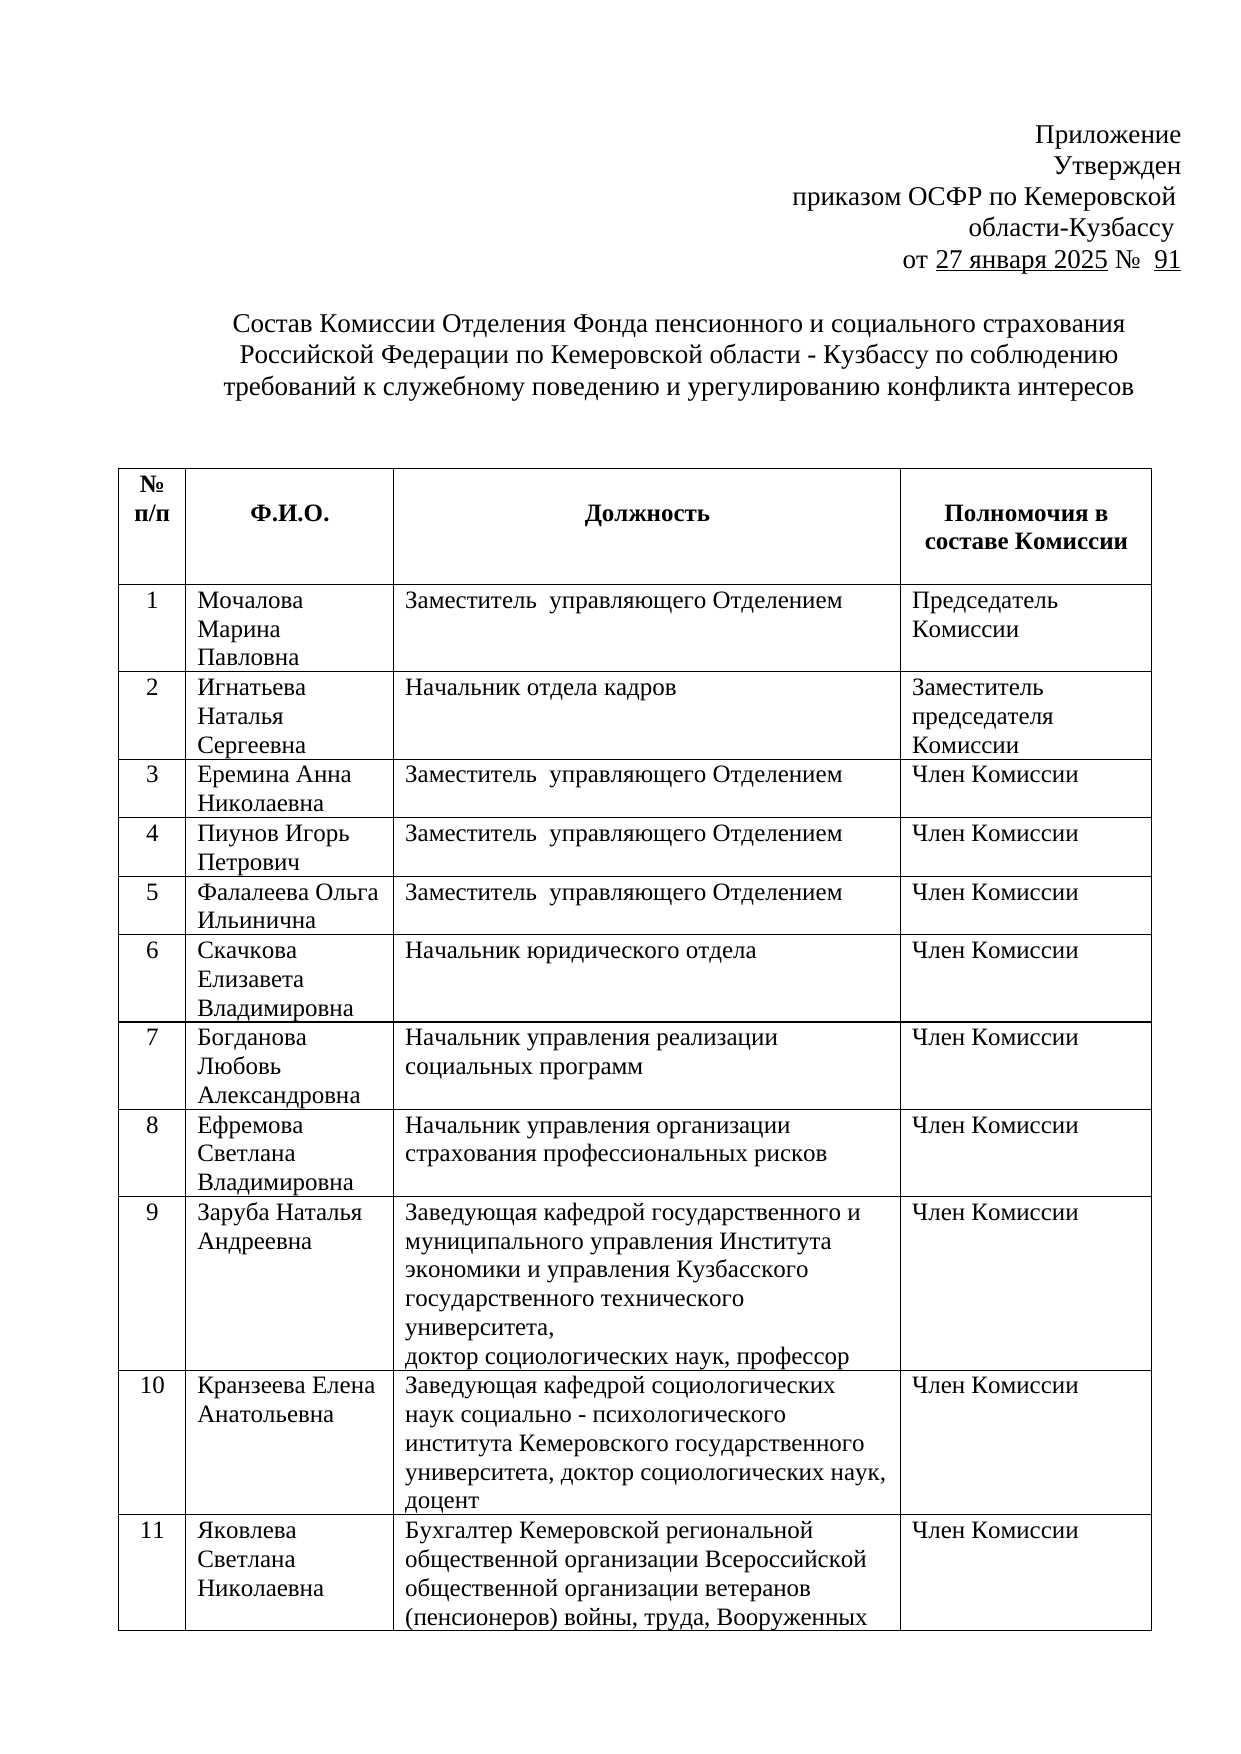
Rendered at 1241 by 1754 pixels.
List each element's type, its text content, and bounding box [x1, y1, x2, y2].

table_cell 6 [119, 935, 185, 1021]
table_cell Заместитель управляющего Отделением [394, 877, 900, 934]
table_cell Член Комиссии [901, 1371, 1151, 1514]
table_cell 3 [119, 760, 185, 817]
table_header № п/п [119, 469, 185, 584]
table_cell Заведующая кафедрой социологических наук социально - психологического института Кемеровского государственного университета, доктор социологических наук, доцент [394, 1371, 900, 1514]
text Утвержден [177, 149, 1181, 180]
table_cell Заместитель управляющего Отделением [394, 585, 900, 671]
table_cell Пиунов Игорь Петрович [186, 818, 393, 876]
table_cell 10 [119, 1371, 185, 1514]
table_cell 4 [119, 818, 185, 876]
table_cell Член Комиссии [901, 1023, 1151, 1109]
table_cell 11 [119, 1515, 185, 1630]
table_cell Фалалеева Ольга Ильинична [186, 877, 393, 934]
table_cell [394, 1515, 900, 1630]
text приказом ОСФР по Кемеровской [693, 180, 1181, 212]
text Приложение [177, 118, 1181, 149]
table_cell Член Комиссии [901, 1197, 1151, 1369]
table_cell Член Комиссии [901, 818, 1151, 876]
table_cell Скачкова Елизавета Владимировна [186, 935, 393, 1021]
table_cell 9 [119, 1197, 185, 1369]
table_cell 1 [119, 585, 185, 671]
table_cell Председатель Комиссии [901, 585, 1151, 671]
table_cell Член Комиссии [901, 1110, 1151, 1196]
table_cell Заместитель председателя Комиссии [901, 672, 1151, 758]
table_cell Начальник юридического отдела [394, 935, 900, 1021]
table_cell Заруба Наталья Андреевна [186, 1197, 393, 1369]
table_header Полномочия в составе Комиссии [901, 469, 1151, 584]
table_cell 8 [119, 1110, 185, 1196]
table_cell Ефремова Светлана Владимировна [186, 1110, 393, 1196]
table_cell Член Комиссии [901, 877, 1151, 934]
table_cell Богданова Любовь Александровна [186, 1023, 393, 1109]
table_cell Начальник управления организации страхования профессиональных рисков [394, 1110, 900, 1196]
table_cell 5 [119, 877, 185, 934]
table_cell Начальник управления реализации социальных программ [394, 1023, 900, 1109]
table_cell Член Комиссии [901, 1515, 1151, 1630]
table_cell Член Комиссии [901, 935, 1151, 1021]
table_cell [186, 1515, 393, 1630]
text области-Кузбассу [841, 212, 1181, 243]
table_cell Еремина Анна Николаевна [186, 760, 393, 817]
table_cell Мочалова Марина Павловна [186, 585, 393, 671]
table_header Должность [394, 469, 900, 584]
text от 27 января 2025 № 91 [177, 243, 1181, 274]
table_cell 2 [119, 672, 185, 758]
table_cell Заведующая кафедрой государственного и муниципального управления Института экономики и управления Кузбасского государственного технического университета, доктор социологических наук, профессор [394, 1197, 900, 1369]
table_cell Член Комиссии [901, 760, 1151, 817]
table_cell Начальник отдела кадров [394, 672, 900, 758]
table_cell Игнатьева Наталья Сергеевна [186, 672, 393, 758]
text Состав Комиссии Отделения Фонда пенсионного и социального страхования Российской Федерации по Кемеровской области - Кузбассу по соблюдению требований к служебному поведению и урегулированию конфликта интересов [177, 307, 1181, 401]
table_cell Заместитель управляющего Отделением [394, 818, 900, 876]
table_cell Заместитель управляющего Отделением [394, 760, 900, 817]
table_cell 7 [119, 1023, 185, 1109]
table_header Ф.И.О. [186, 469, 393, 584]
table_cell Кранзеева Елена Анатольевна [186, 1371, 393, 1514]
